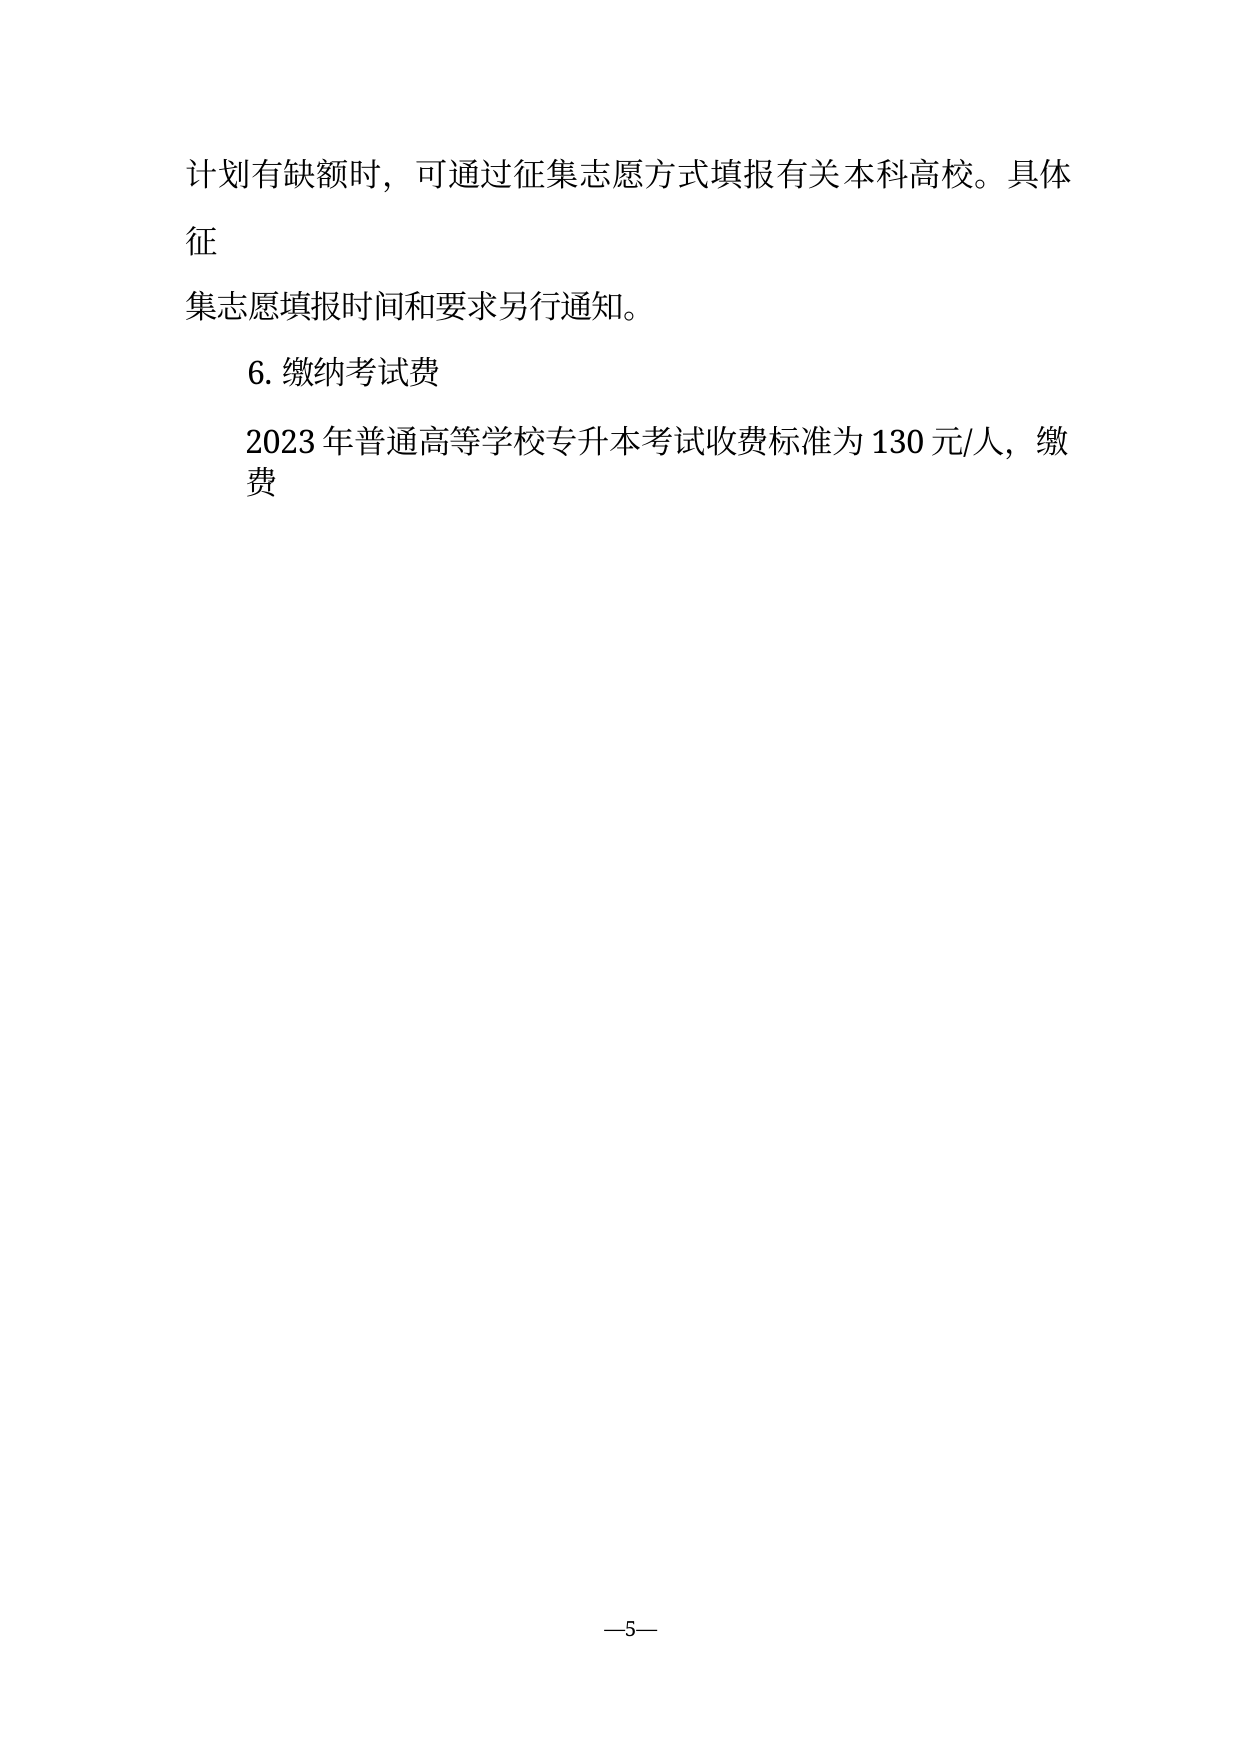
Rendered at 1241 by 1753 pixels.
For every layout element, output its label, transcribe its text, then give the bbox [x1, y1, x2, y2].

text 集志愿填报时间和要求另行通知。 [185, 284, 1078, 327]
text 6. 缴纳考试费 [247, 351, 1078, 393]
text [185, 149, 1072, 263]
text 2023年普通高等学校专升本考试收费标准为130元/人，缴费 [245, 419, 1078, 504]
